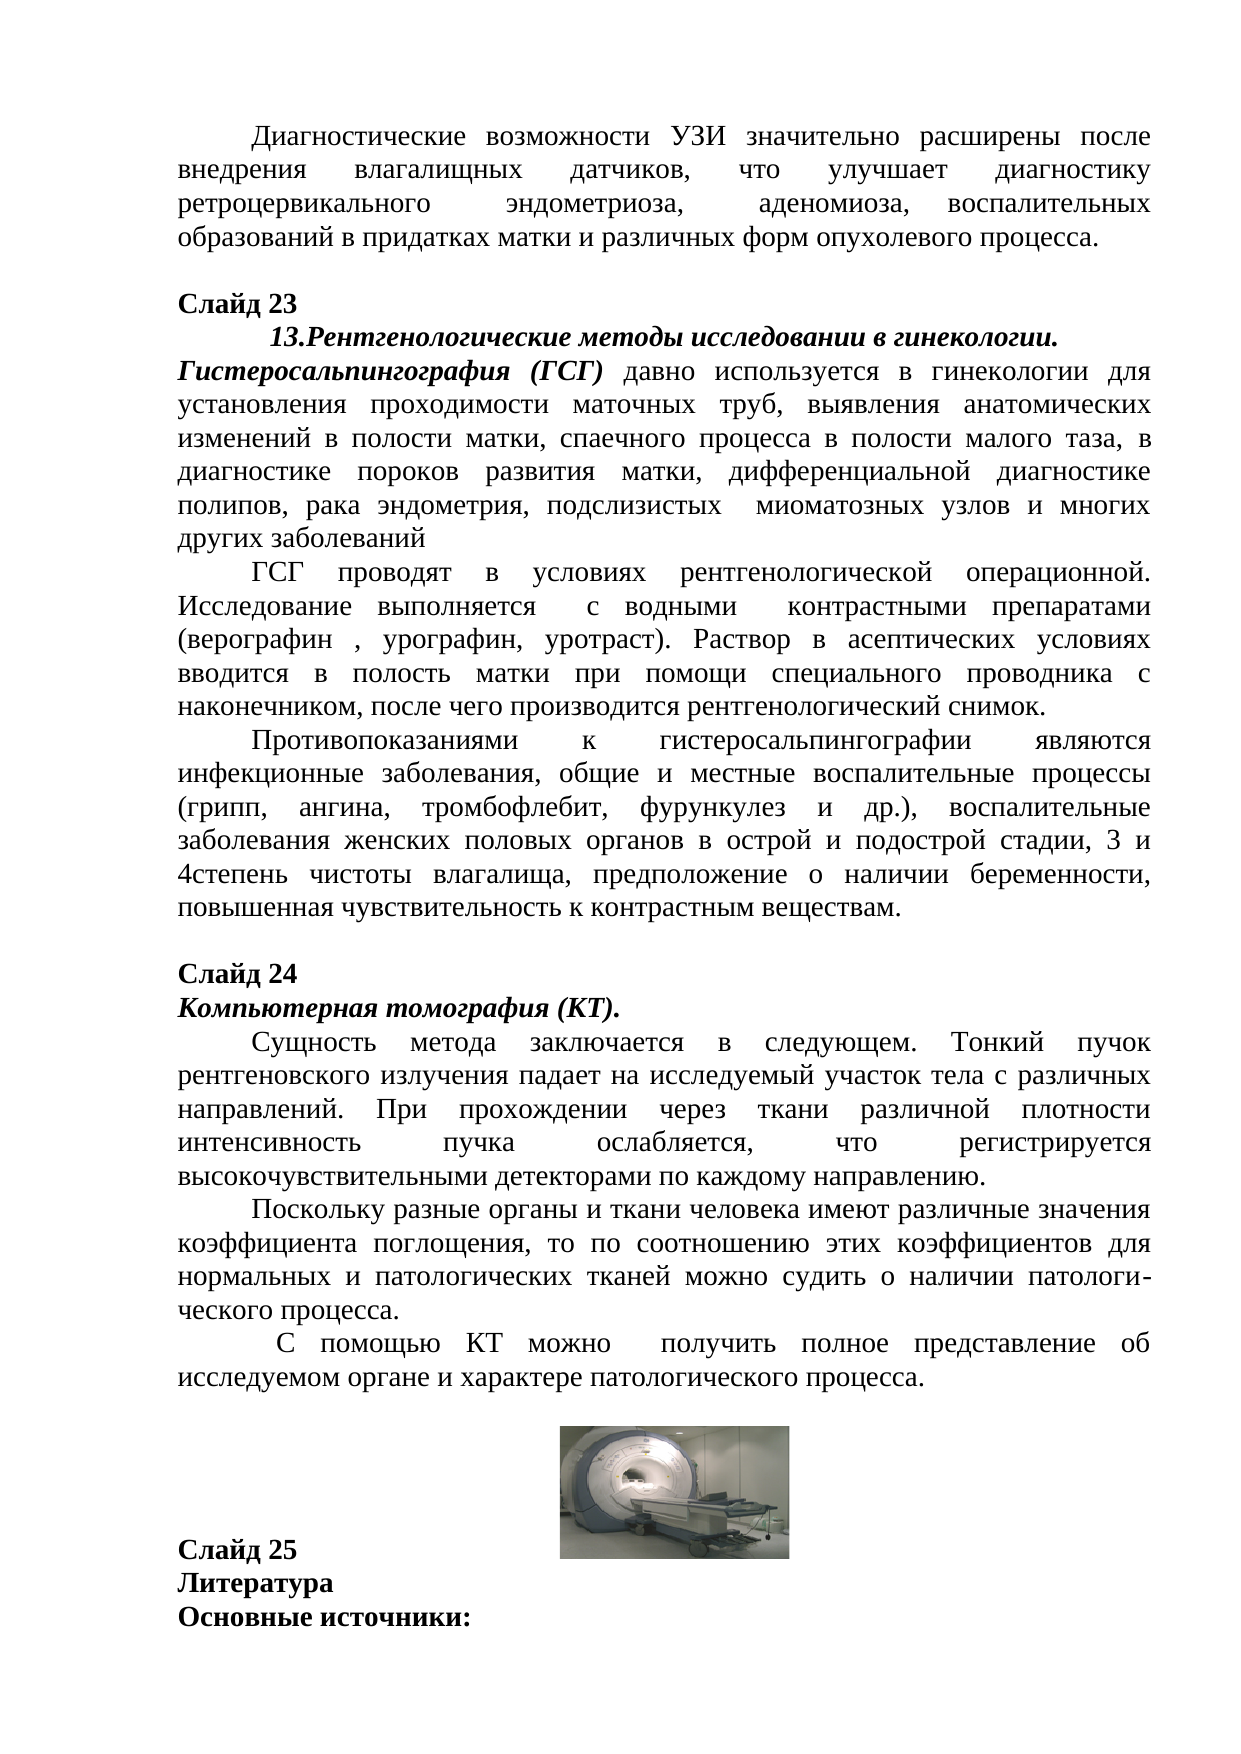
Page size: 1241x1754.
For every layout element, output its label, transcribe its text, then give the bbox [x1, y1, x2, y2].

text Литература [177, 1565, 1152, 1599]
text Гистеросальпингография (ГСГ) давно используется в гинекологии для установления проходимости маточных труб, выявления анатомических изменений в полости матки, спаечного процесса в полости малого таза, в диагностике пороков развития матки, дифференциальной диагностике полипов, рака эндометрия, подслизистых миоматозных узлов и многих других заболеваний [177, 353, 1152, 554]
text Слайд 25 [177, 1426, 1152, 1565]
text Сущность метода заключается в следующем. Тонкий пучок рентгеновского излучения падает на исследуемый участок тела с различных направлений. При прохождении через ткани различной плотности интенсивность пучка ослабляется, что регистрируется высокочувствительными детекторами по каждому направлению. [177, 1024, 1152, 1191]
text Диагностические возможности УЗИ значительно расширены после внедрения влагалищных датчиков, что улучшает диагностику ретроцервикального эндометриоза, аденомиоза, воспалительных образований в придатках матки и различных форм опухолевого процесса. [177, 118, 1152, 252]
picture [559, 1426, 790, 1559]
text ГСГ проводят в условиях рентгенологической операционной. Исследование выполняется с водными контрастными препаратами (верографин , урографин, уротраст). Раствор в асептических условиях вводится в полость матки при помощи специального проводника с наконечником, после чего производится рентгенологический снимок. [177, 554, 1152, 722]
text Слайд 23 [177, 286, 1152, 319]
text Слайд 24 [177, 957, 1152, 990]
text Противопоказаниями к гистеросальпингографии являются инфекционные заболевания, общие и местные воспалительные процессы (грипп, ангина, тромбофлебит, фурункулез и др.), воспалительные заболевания женских половых органов в острой и подострой стадии, 3 и 4степень чистоты влагалища, предположение о наличии беременности, повышенная чувствительность к контрастным веществам. [177, 722, 1152, 923]
text Компьютерная томография (КТ). [177, 990, 1152, 1024]
text Основные источники: [177, 1599, 1152, 1632]
text Поскольку разные органы и ткани человека имеют различные значения коэффициента поглощения, то по соотношению этих коэффициентов для нормальных и патологических тканей можно судить о наличии патологического процесса. [177, 1191, 1152, 1326]
text 13.Рентгенологические методы исследовании в гинекологии. [177, 319, 1152, 353]
text С помощью КТ можно получить полное представление об исследуемом органе и характере патологического процесса. [177, 1326, 1152, 1393]
